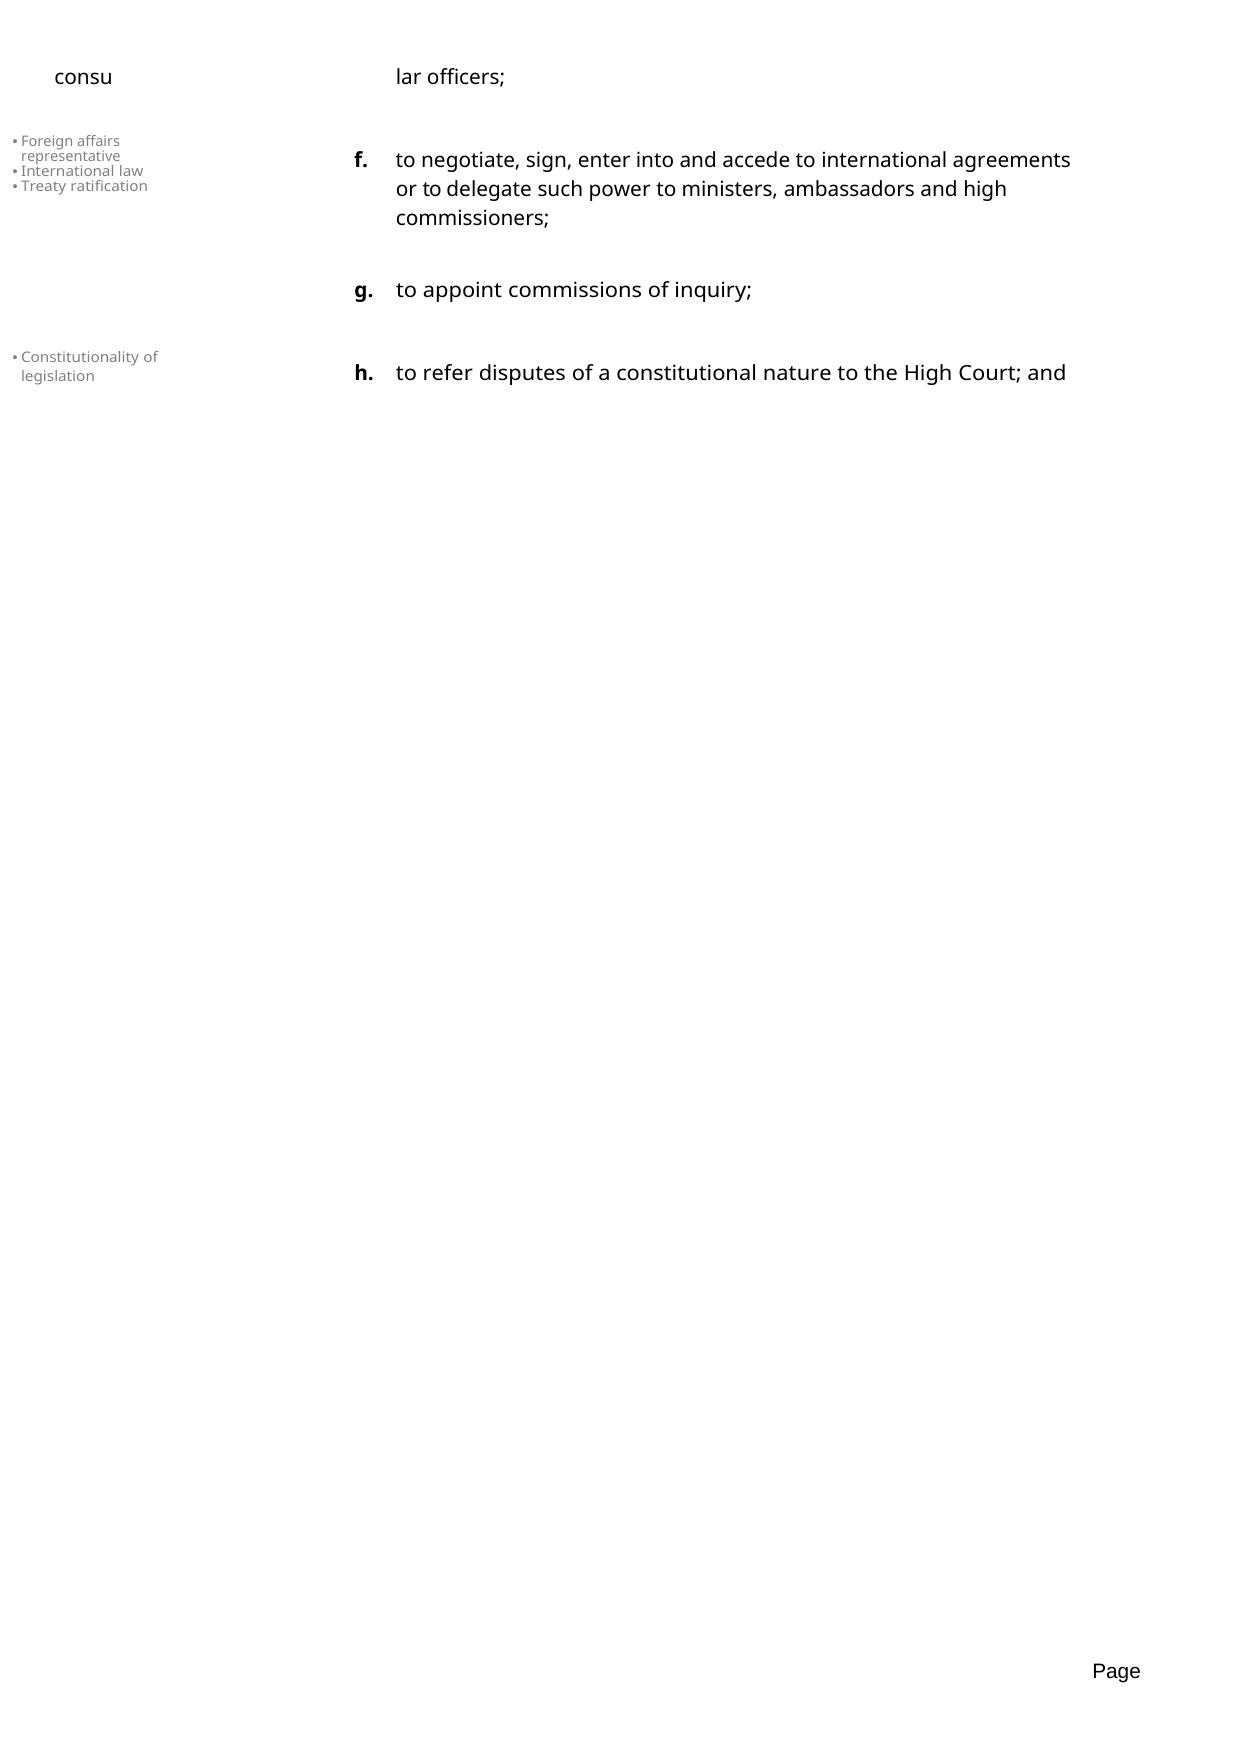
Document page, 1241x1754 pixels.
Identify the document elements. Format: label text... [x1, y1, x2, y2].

list Constitutionality of legislation [12, 346, 217, 386]
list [354, 62, 1078, 91]
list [12, 133, 214, 165]
list to refer disputes of a constitutional nature to the High Court; and [354, 358, 1178, 386]
list to negotiate, sign, enter into and accede to international agreements or to delegate such power to ministers, ambassadors and high commissioners; [354, 145, 1078, 232]
list Treaty ratification [12, 179, 214, 195]
list to appoint commissions of inquiry; [354, 275, 1178, 304]
list International law [12, 165, 214, 179]
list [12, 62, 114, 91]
